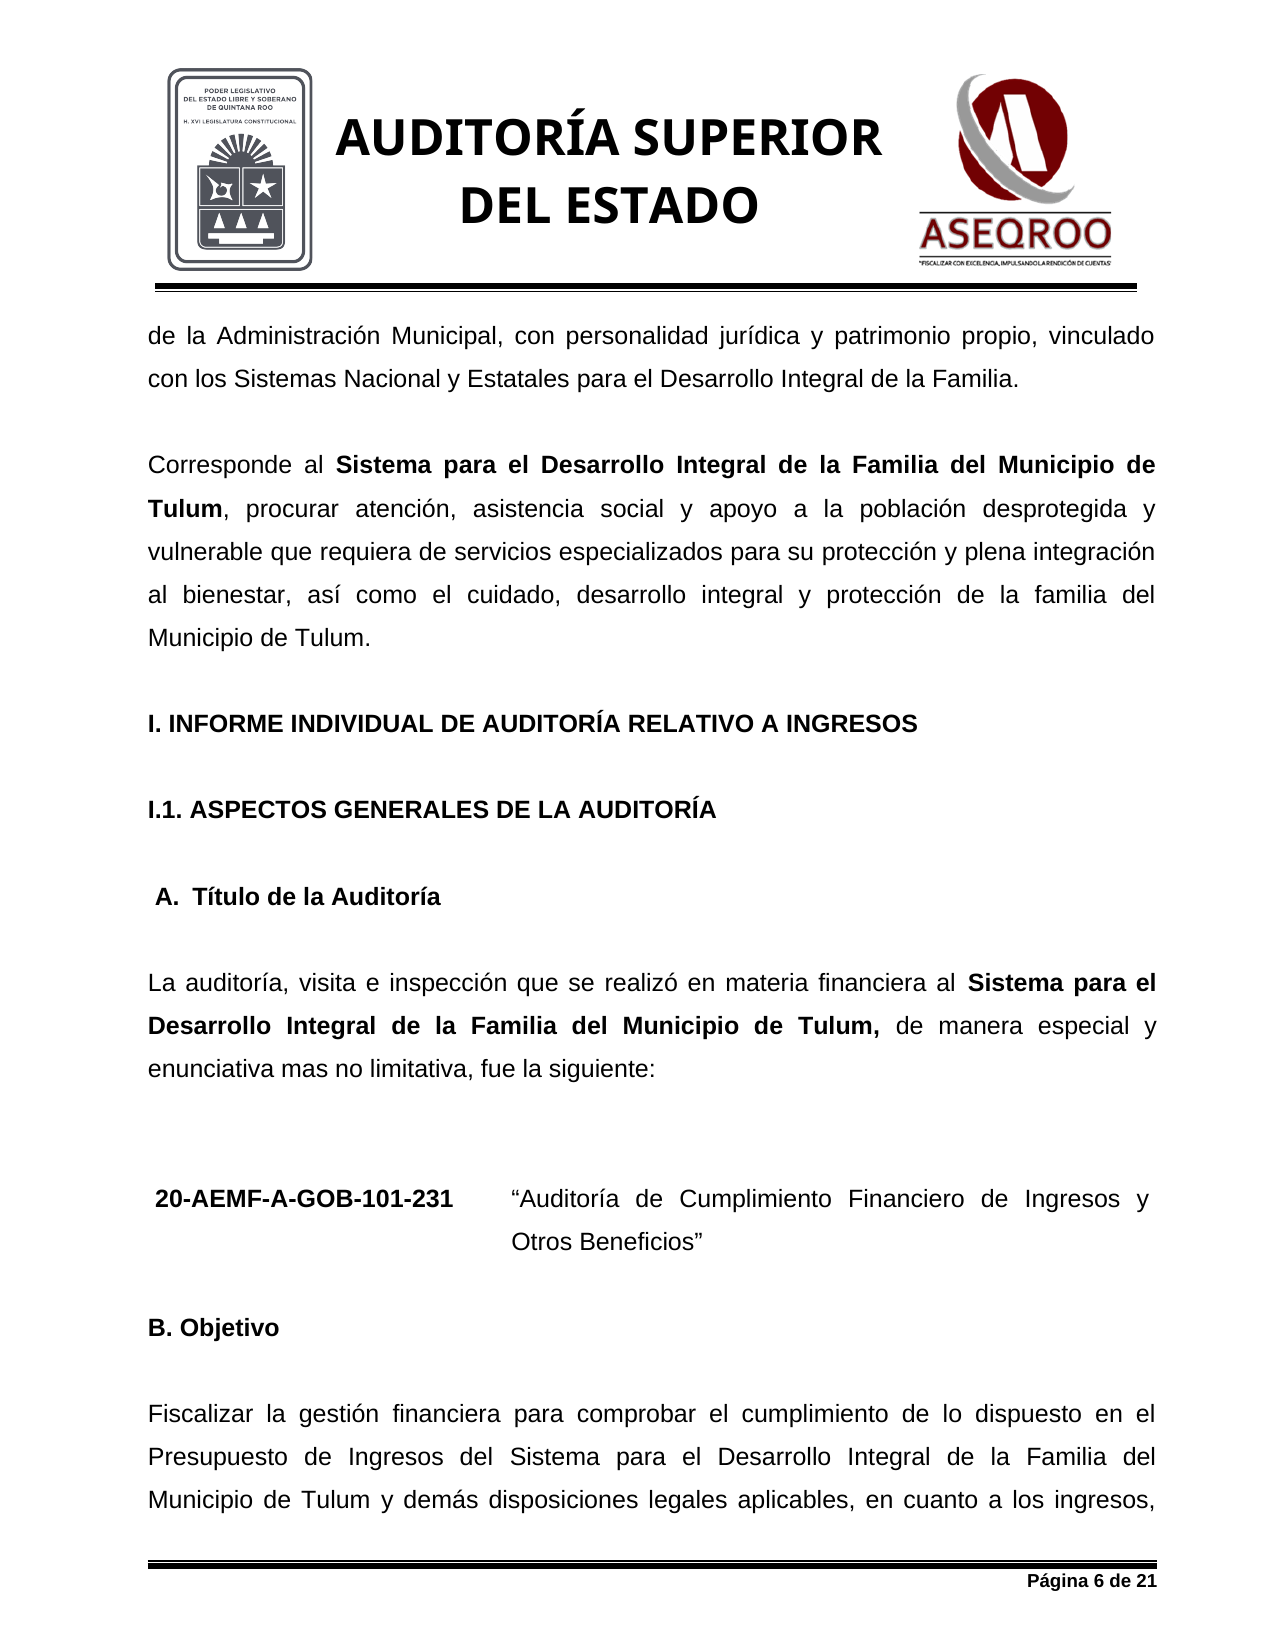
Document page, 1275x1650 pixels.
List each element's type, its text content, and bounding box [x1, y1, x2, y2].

text I. INFORME INDIVIDUAL DE AUDITORÍA RELATIVO A INGRESOS [148, 709, 1157, 738]
text B. Objetivo [148, 1313, 1157, 1342]
picture [167, 68, 313, 271]
table_header 20-AEMF-A-GOB-101-231 [148, 1184, 504, 1270]
text La auditoría, visita e inspección que se realizó en materia financiera al Sistema para el Desarrollo Integral de la Familia del Municipio de Tulum, de manera especial y enunciativa mas no limitativa, fue la siguiente: [148, 968, 1157, 1083]
table_header “Auditoría de Cumplimiento Financiero de Ingresos y Otros Beneficios” [504, 1184, 1157, 1270]
text Corresponde al Sistema para el Desarrollo Integral de la Familia del Municipio de Tulum, procurar atención, asistencia social y apoyo a la población desprotegida y vulnerable que requiera de servicios especializados para su protección y plena integración al bienestar, así como el cuidado, desarrollo integral y protección de la familia del Municipio de Tulum. [148, 450, 1157, 652]
text I.1. ASPECTOS GENERALES DE LA AUDITORÍA [148, 795, 1157, 824]
picture [919, 74, 1112, 266]
list Título de la Auditoría [154, 882, 1157, 910]
